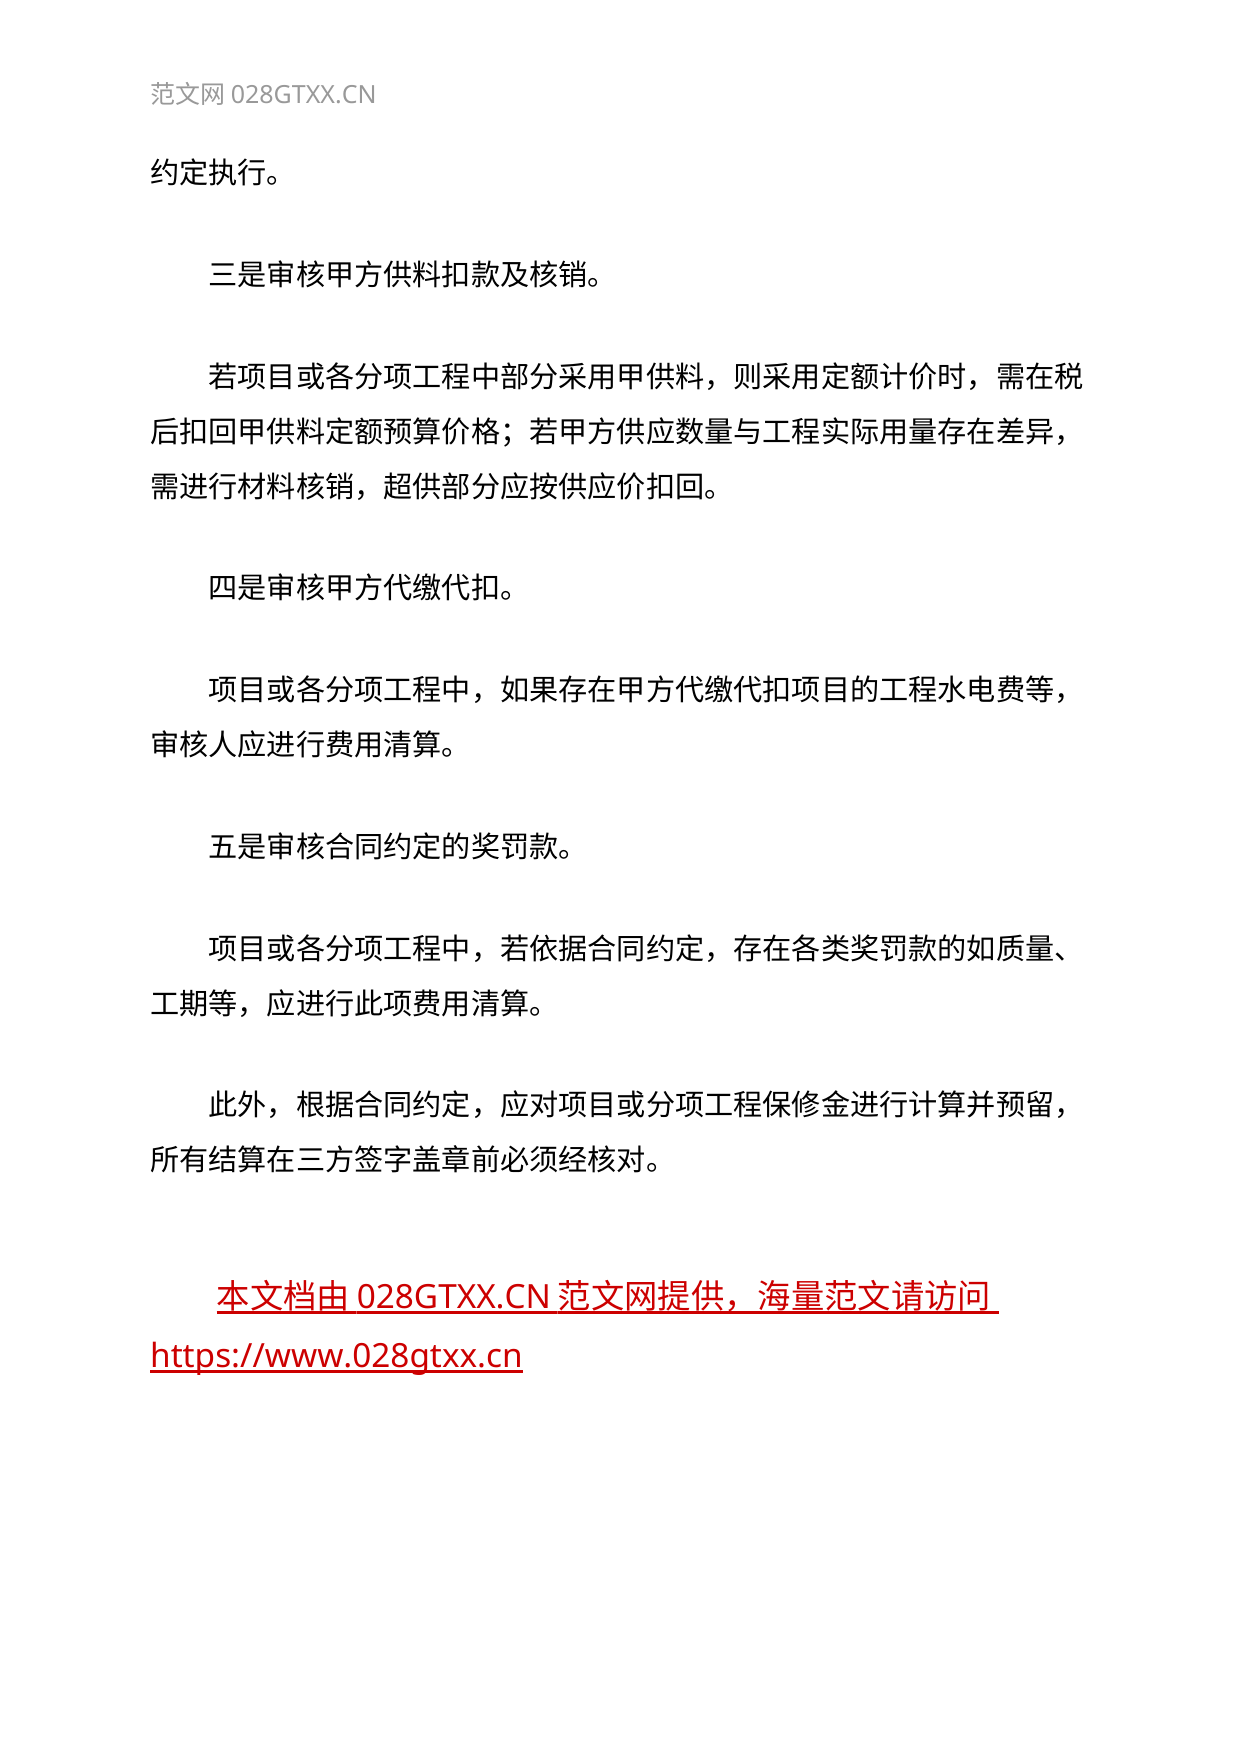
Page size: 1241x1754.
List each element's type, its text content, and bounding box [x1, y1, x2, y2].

text 若项目或各分项工程中部分采用甲供料，则采用定额计价时，需在税后扣回甲供料定额预算价格；若甲方供应数量与工程实际用量存在差异，需进行材料核销，超供部分应按供应价扣回。 [150, 353, 1090, 506]
text 本文档由028GTXX.CN范文网提供，海量范文请访问 https://www.028gtxx.cn [150, 1270, 1090, 1377]
text 项目或各分项工程中，如果存在甲方代缴代扣项目的工程水电费等，审核人应进行费用清算。 [150, 667, 1090, 764]
text 五是审核合同约定的奖罚款。 [150, 823, 1090, 866]
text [150, 150, 1090, 192]
text 此外，根据合同约定，应对项目或分项工程保修金进行计算并预留，所有结算在三方签字盖章前必须经核对。 [150, 1082, 1090, 1179]
text 三是审核甲方供料扣款及核销。 [150, 252, 1090, 294]
text 四是审核甲方代缴代扣。 [150, 565, 1090, 607]
text 项目或各分项工程中，若依据合同约定，存在各类奖罚款的如质量、工期等，应进行此项费用清算。 [150, 925, 1090, 1022]
